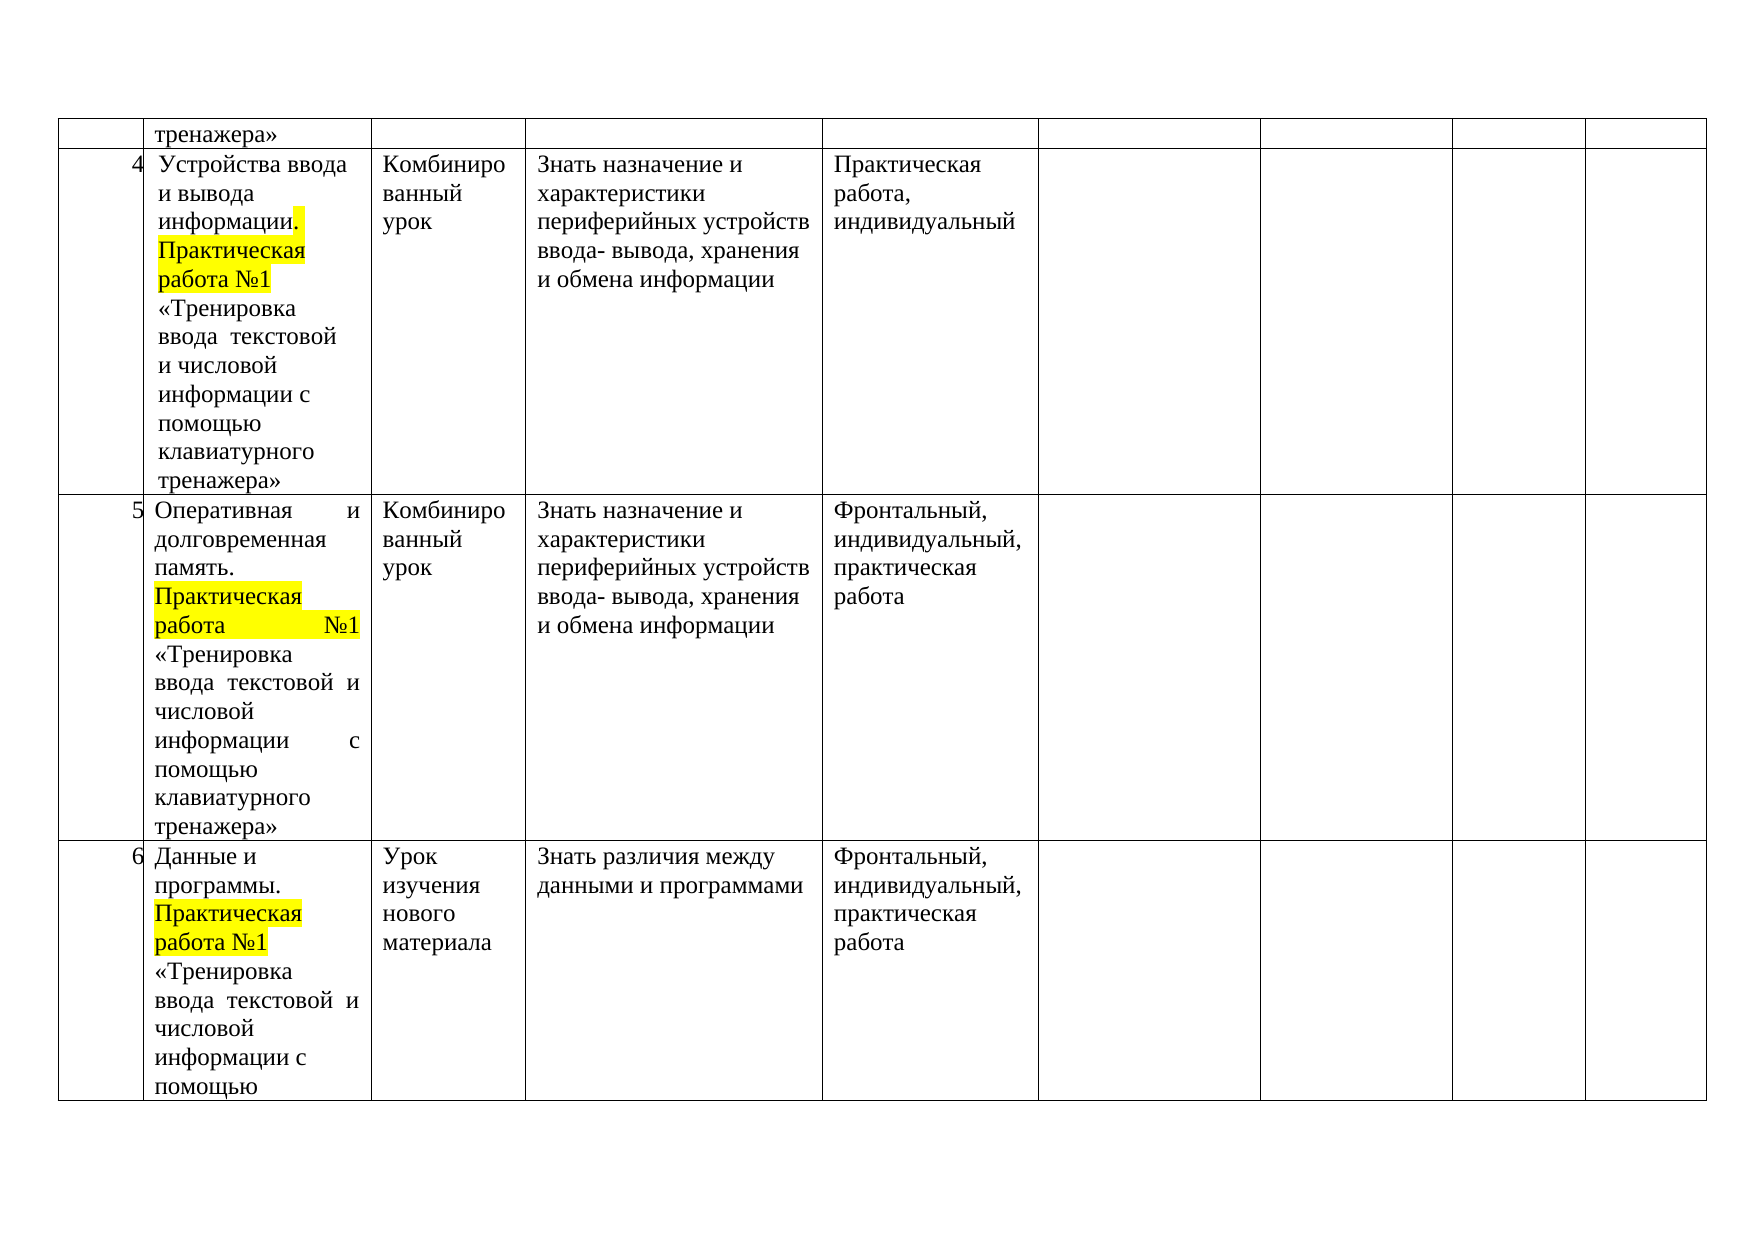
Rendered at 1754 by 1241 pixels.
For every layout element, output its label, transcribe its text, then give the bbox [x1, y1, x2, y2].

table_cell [372, 841, 525, 1100]
table_cell [1261, 841, 1452, 1100]
table_cell [1453, 119, 1585, 148]
table_cell [1586, 841, 1706, 1100]
table_cell 5 [59, 495, 143, 840]
table_cell 3 [59, 119, 143, 148]
table_cell Комбинированный урок [372, 149, 525, 494]
table_cell [1261, 149, 1452, 494]
table_cell Оперативная и долговременная память. Практическая работа №1 «Тренировка ввода текстовой и числовой информации с помощью клавиатурного тренажера» [144, 495, 371, 840]
table_cell [1039, 119, 1260, 148]
table_cell Знать назначение и характеристики периферийных устройств ввода- вывода, хранения и обмена информации [526, 149, 822, 494]
table_cell [1453, 495, 1585, 840]
table_cell [1586, 149, 1706, 494]
table_cell [1039, 495, 1260, 840]
table_cell [1261, 495, 1452, 840]
table_cell [1261, 119, 1452, 148]
table_cell [1586, 119, 1706, 148]
table_cell Знать назначение и характеристики периферийных устройств ввода- вывода, хранения и обмена информации [526, 495, 822, 840]
table_cell Устройства ввода и вывода информации. Практическая работа №1 «Тренировка ввода текстовой и числовой информации с помощью клавиатурного тренажера» [144, 149, 371, 494]
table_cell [823, 119, 1038, 148]
table_cell [1453, 841, 1585, 1100]
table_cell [823, 841, 1038, 1100]
table_cell Практическая работа, индивидуальный [823, 149, 1038, 494]
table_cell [144, 119, 371, 148]
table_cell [526, 119, 822, 148]
table_cell [1039, 841, 1260, 1100]
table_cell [144, 841, 371, 1100]
table_cell [1039, 149, 1260, 494]
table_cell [526, 841, 822, 1100]
table_cell 4 [59, 149, 143, 494]
table_cell [1586, 495, 1706, 840]
table_cell Фронтальный, индивидуальный, практическая работа [823, 495, 1038, 840]
table_cell 6 [59, 841, 143, 1100]
table_cell Комбинированный урок [372, 495, 525, 840]
table_cell [1453, 149, 1585, 494]
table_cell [372, 119, 525, 148]
